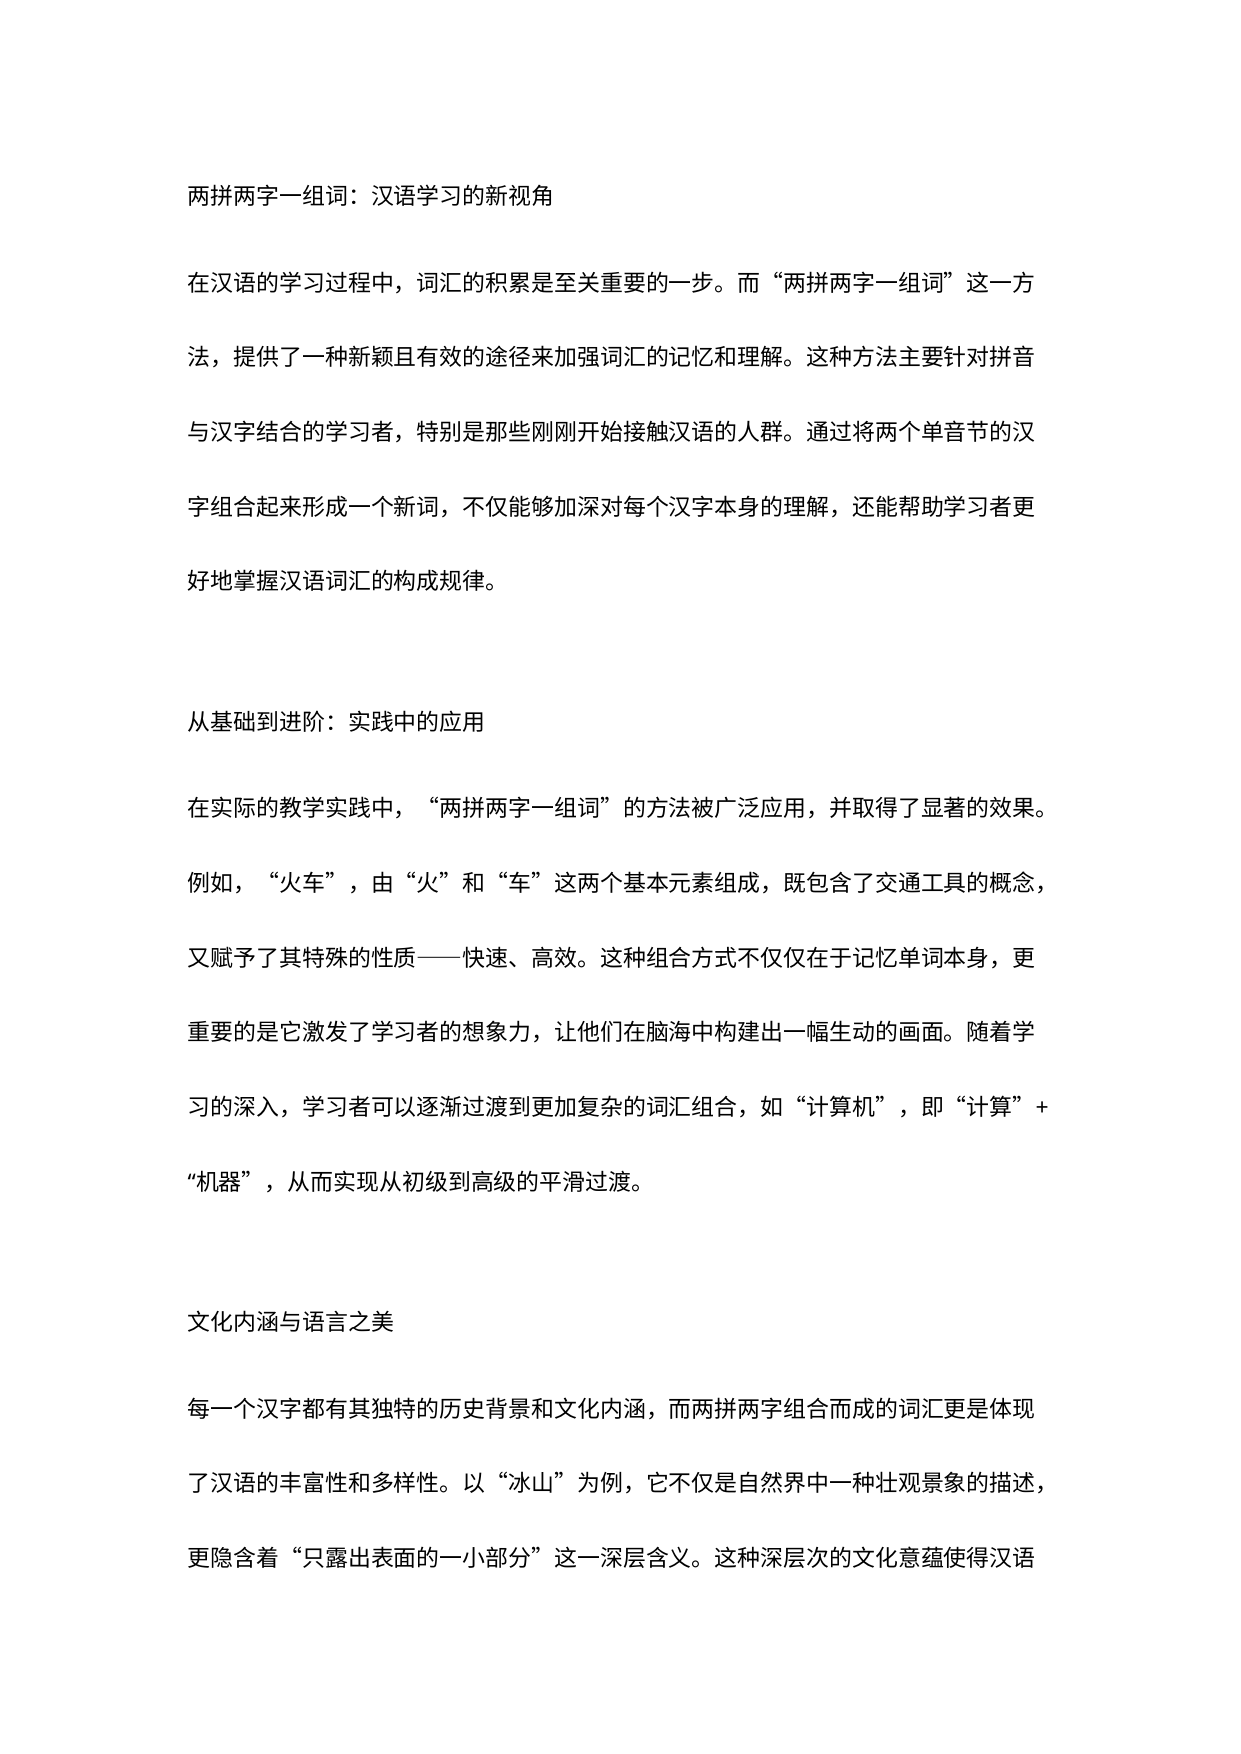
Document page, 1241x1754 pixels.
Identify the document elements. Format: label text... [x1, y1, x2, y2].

text 在实际的教学实践中，“两拼两字一组词”的方法被广泛应用，并取得了显著的效果。例如，“火车”，由“火”和“车”这两个基本元素组成，既包含了交通工具的概念，又赋予了其特殊的性质——快速、高效。这种组合方式不仅仅在于记忆单词本身，更重要的是它激发了学习者的想象力，让他们在脑海中构建出一幅生动的画面。随着学习的深入，学习者可以逐渐过渡到更加复杂的词汇组合，如“计算机”，即“计算”+“机器”，从而实现从初级到高级的平滑过渡。 [187, 774, 1053, 1213]
text 文化内涵与语言之美 [187, 1288, 1053, 1353]
text 在汉语的学习过程中，词汇的积累是至关重要的一步。而“两拼两字一组词”这一方法，提供了一种新颖且有效的途径来加强词汇的记忆和理解。这种方法主要针对拼音与汉字结合的学习者，特别是那些刚刚开始接触汉语的人群。通过将两个单音节的汉字组合起来形成一个新词，不仅能够加深对每个汉字本身的理解，还能帮助学习者更好地掌握汉语词汇的构成规律。 [187, 248, 1053, 612]
text 两拼两字一组词：汉语学习的新视角 [187, 162, 1053, 227]
text 从基础到进阶：实践中的应用 [187, 688, 1053, 753]
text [187, 1375, 1053, 1589]
